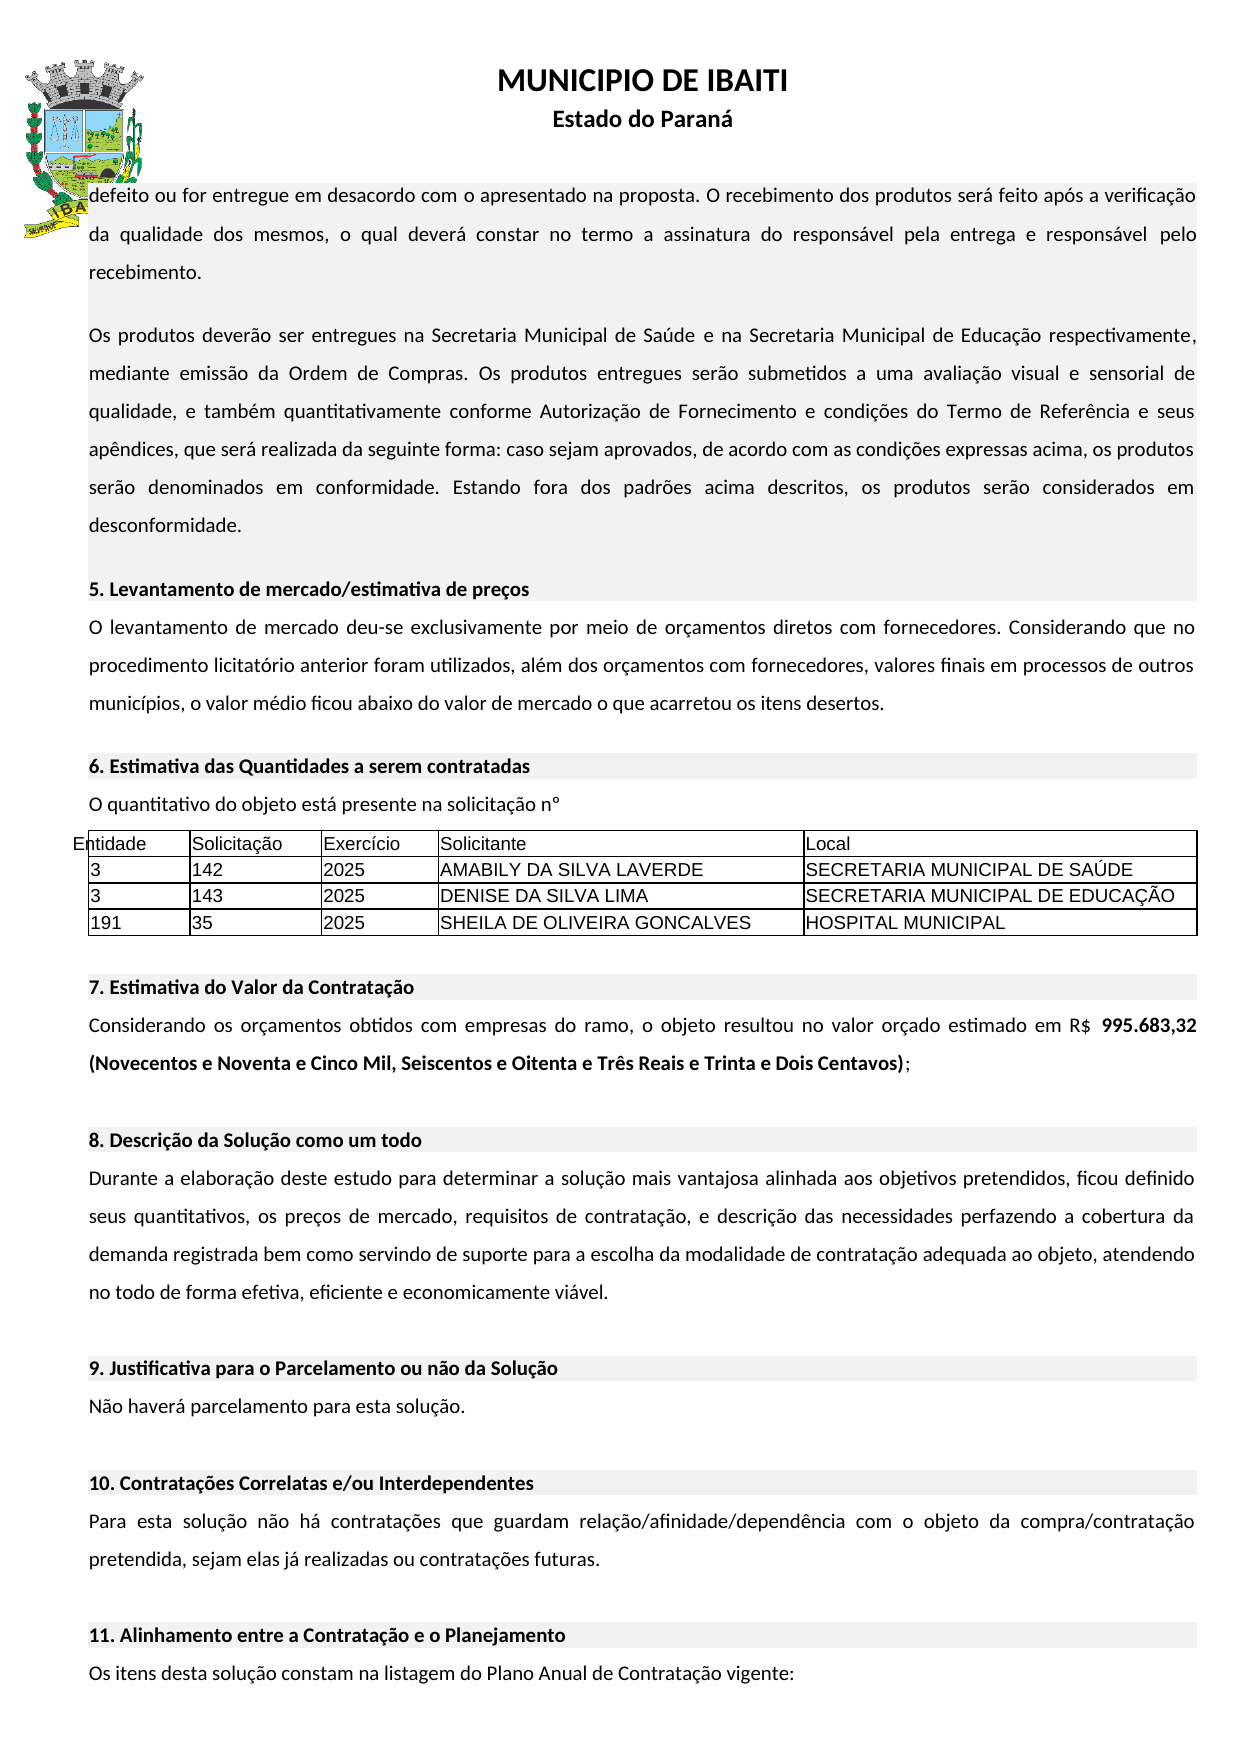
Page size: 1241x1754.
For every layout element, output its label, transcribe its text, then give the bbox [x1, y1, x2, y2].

table_cell AMABILY DA SILVA LAVERDE [439, 857, 803, 882]
text 5. Levantamento de mercado/estimativa de preços [88, 576, 1197, 601]
table_cell HOSPITAL MUNICIPAL [805, 910, 1196, 934]
table_header Solicitação [191, 831, 321, 856]
text Considerando os orçamentos obtidos com empresas do ramo, o objeto resultou no valor orçado estimado em R$ 995.683,32 (Novecentos e Noventa e Cinco Mil, Seiscentos e Oitenta e Três Reais e Trinta e Dois Centavos); [88, 1012, 1197, 1076]
text 11. Alinhamento entre a Contratação e o Planejamento [88, 1622, 1197, 1648]
table_header Entidade [89, 831, 189, 856]
text O quantitativo do objeto está presente na solicitação nº [88, 791, 1197, 817]
text Não haverá parcelamento para esta solução. [88, 1394, 1197, 1419]
table_cell 3 [89, 857, 189, 882]
table_cell SECRETARIA MUNICIPAL DE SAÚDE [805, 857, 1196, 882]
table_cell DENISE DA SILVA LIMA [439, 884, 803, 908]
text Os itens desta solução constam na listagem do Plano Anual de Contratação vigente: [88, 1661, 1197, 1686]
text 9. Justificativa para o Parcelamento ou não da Solução [88, 1356, 1197, 1381]
text Para esta solução não há contratações que guardam relação/afinidade/dependência com o objeto da compra/contratação pretendida, sejam elas já realizadas ou contratações futuras. [88, 1508, 1197, 1572]
text 7. Estimativa do Valor da Contratação [88, 974, 1197, 1000]
text 10. Contratações Correlatas e/ou Interdependentes [88, 1470, 1197, 1495]
table_cell SHEILA DE OLIVEIRA GONCALVES [439, 910, 803, 934]
text 6. Estimativa das Quantidades a serem contratadas [88, 753, 1197, 779]
table_header Local [805, 831, 1196, 856]
table_cell 2025 [322, 884, 438, 908]
text Durante a elaboração deste estudo para determinar a solução mais vantajosa alinhada aos objetivos pretendidos, ficou definido seus quantitativos, os preços de mercado, requisitos de contratação, e descrição das necessidades perfazendo a cobertura da demanda registrada bem como servindo de suporte para a escolha da modalidade de contratação adequada ao objeto, atendendo no todo de forma efetiva, eficiente e economicamente viável. [88, 1165, 1197, 1305]
table_cell SECRETARIA MUNICIPAL DE EDUCAÇÃO [805, 884, 1196, 908]
table_cell 191 [89, 910, 189, 934]
table_cell 142 [191, 857, 321, 882]
text Os produtos deverão ser entregues na Secretaria Municipal de Saúde e na Secretaria Municipal de Educação respectivamente, mediante emissão da Ordem de Compras. Os produtos entregues serão submetidos a uma avaliação visual e sensorial de qualidade, e também quantitativamente conforme Autorização de Fornecimento e condições do Termo de Referência e seus apêndices, que será realizada da seguinte forma: caso sejam aprovados, de acordo com as condições expressas acima, os produtos serão denominados em conformidade. Estando fora dos padrões acima descritos, os produtos serão considerados em desconformidade. [88, 322, 1197, 538]
table_header Solicitante [439, 831, 803, 856]
text O levantamento de mercado deu-se exclusivamente por meio de orçamentos diretos com fornecedores. Considerando que no procedimento licitatório anterior foram utilizados, além dos orçamentos com fornecedores, valores finais em processos de outros municípios, o valor médio ficou abaixo do valor de mercado o que acarretou os itens desertos. [88, 614, 1197, 716]
picture [13, 60, 156, 238]
table_cell 2025 [322, 910, 438, 934]
text 8. Descrição da Solução como um todo [88, 1127, 1197, 1152]
table_cell 3 [89, 884, 189, 908]
table_header Exercício [322, 831, 438, 856]
table_cell 143 [191, 884, 321, 908]
table_cell 35 [191, 910, 321, 934]
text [88, 183, 1197, 284]
table_cell 2025 [322, 857, 438, 882]
